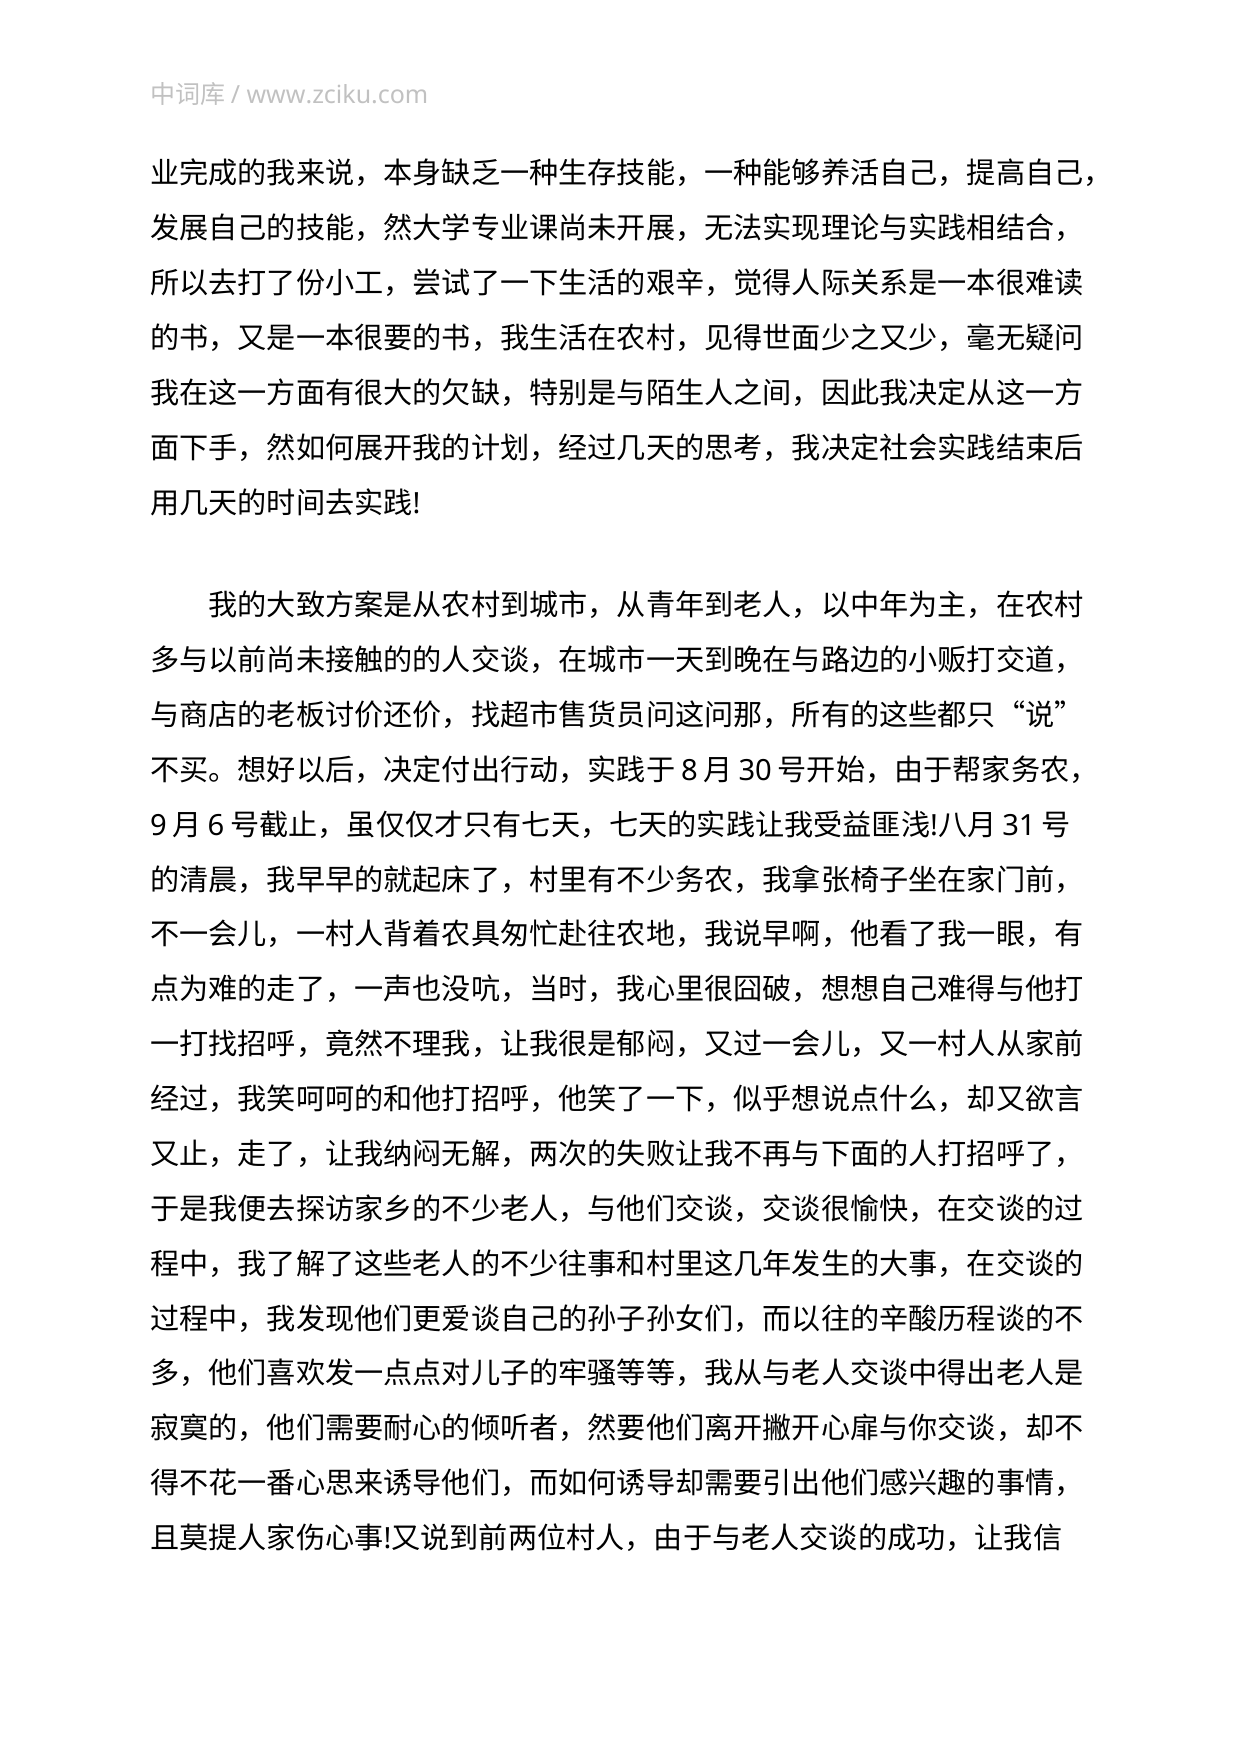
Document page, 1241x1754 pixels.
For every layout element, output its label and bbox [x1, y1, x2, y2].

text [150, 581, 1090, 1557]
text [150, 150, 1090, 522]
